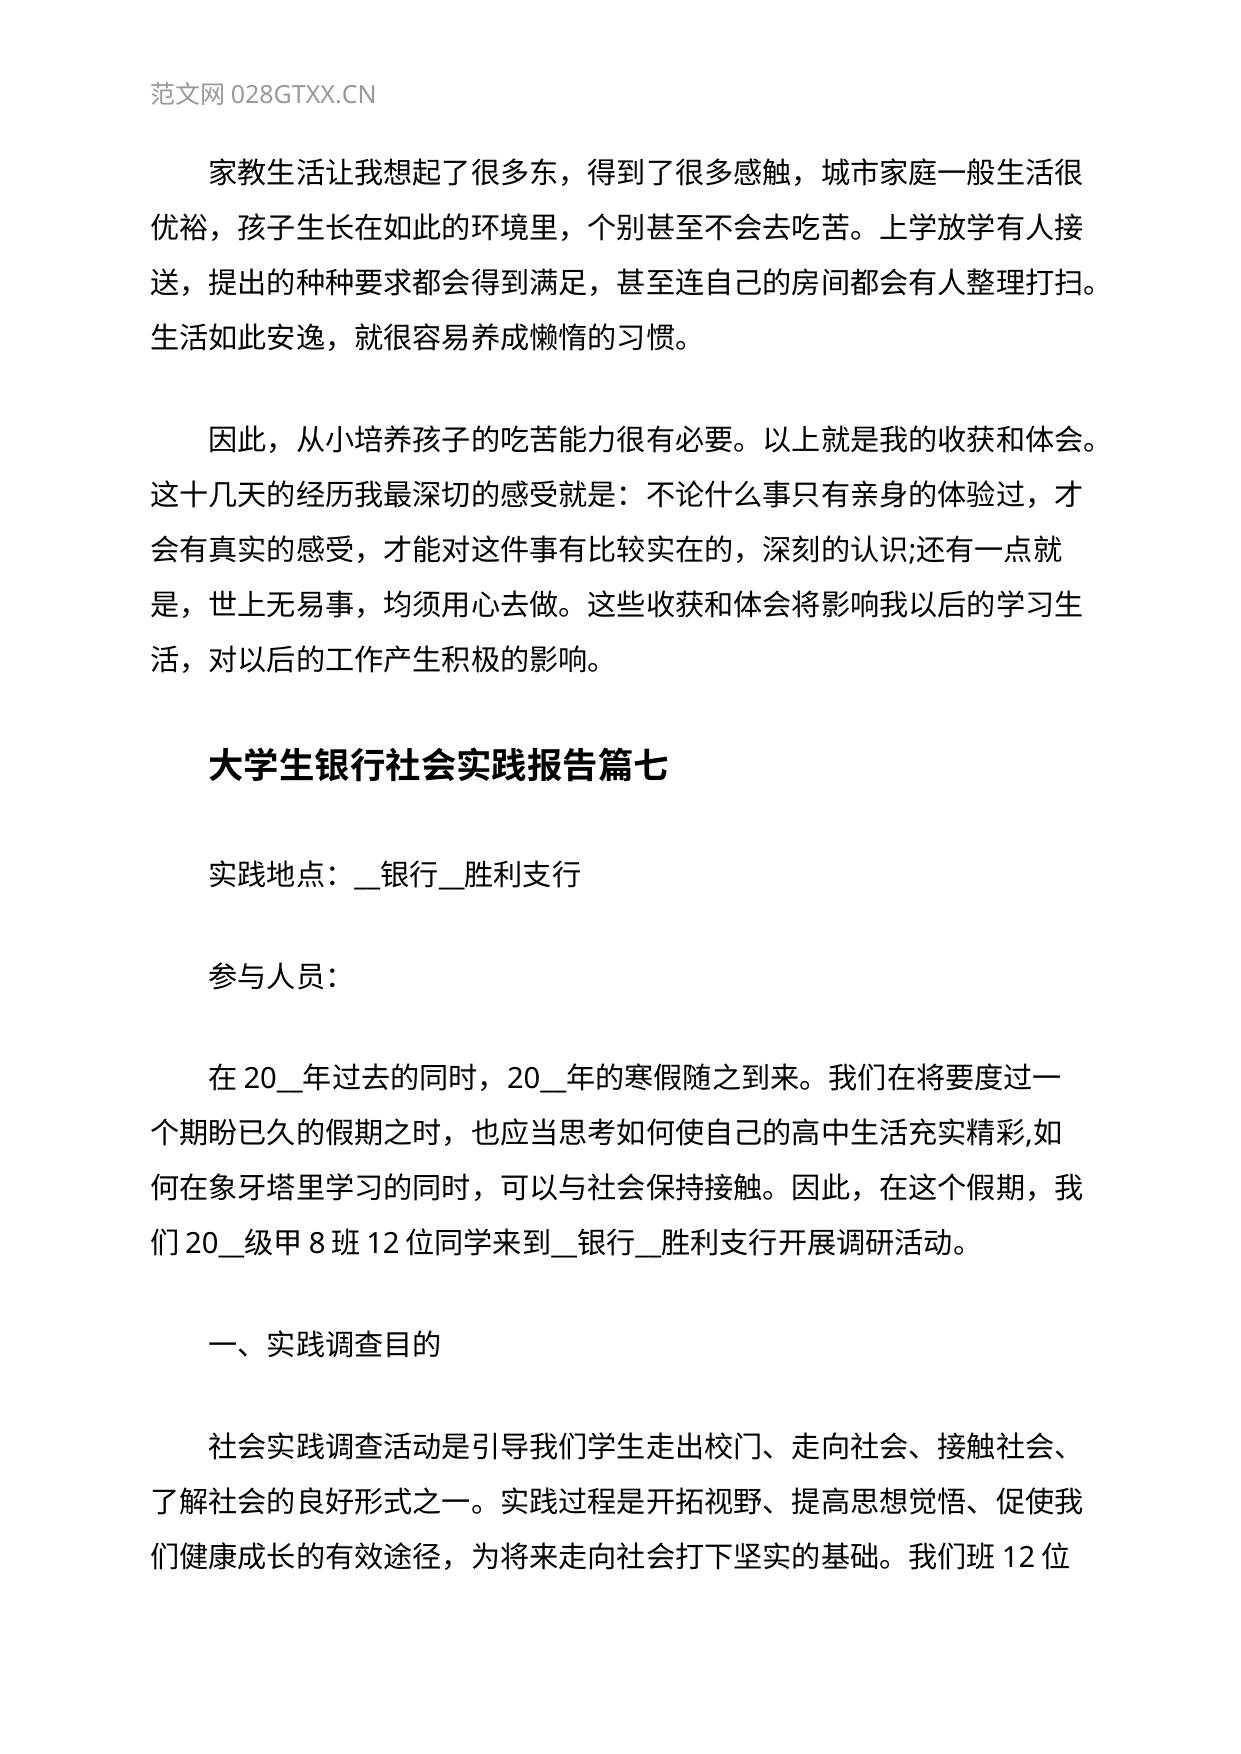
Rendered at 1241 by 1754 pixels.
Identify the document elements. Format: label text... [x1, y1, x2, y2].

text 在20__年过去的同时，20__年的寒假随之到来。我们在将要度过一个期盼已久的假期之时，也应当思考如何使自己的高中生活充实精彩,如何在象牙塔里学习的同时，可以与社会保持接触。因此，在这个假期，我们20__级甲8班12位同学来到__银行__胜利支行开展调研活动。 [150, 1055, 1090, 1262]
text 家教生活让我想起了很多东，得到了很多感触，城市家庭一般生活很优裕，孩子生长在如此的环境里，个别甚至不会去吃苦。上学放学有人接送，提出的种种要求都会得到满足，甚至连自己的房间都会有人整理打扫。生活如此安逸，就很容易养成懒惰的习惯。 [150, 150, 1090, 357]
text 实践地点：__银行__胜利支行 [150, 851, 1090, 894]
text 因此，从小培养孩子的吃苦能力很有必要。以上就是我的收获和体会。这十几天的经历我最深切的感受就是：不论什么事只有亲身的体验过，才会有真实的感受，才能对这件事有比较实在的，深刻的认识;还有一点就是，世上无易事，均须用心去做。这些收获和体会将影响我以后的学习生活，对以后的工作产生积极的影响。 [150, 416, 1090, 678]
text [150, 1424, 1090, 1576]
text 参与人员： [150, 953, 1090, 996]
text 大学生银行社会实践报告篇七 [150, 738, 1090, 789]
text 一、实践调查目的 [150, 1322, 1090, 1364]
